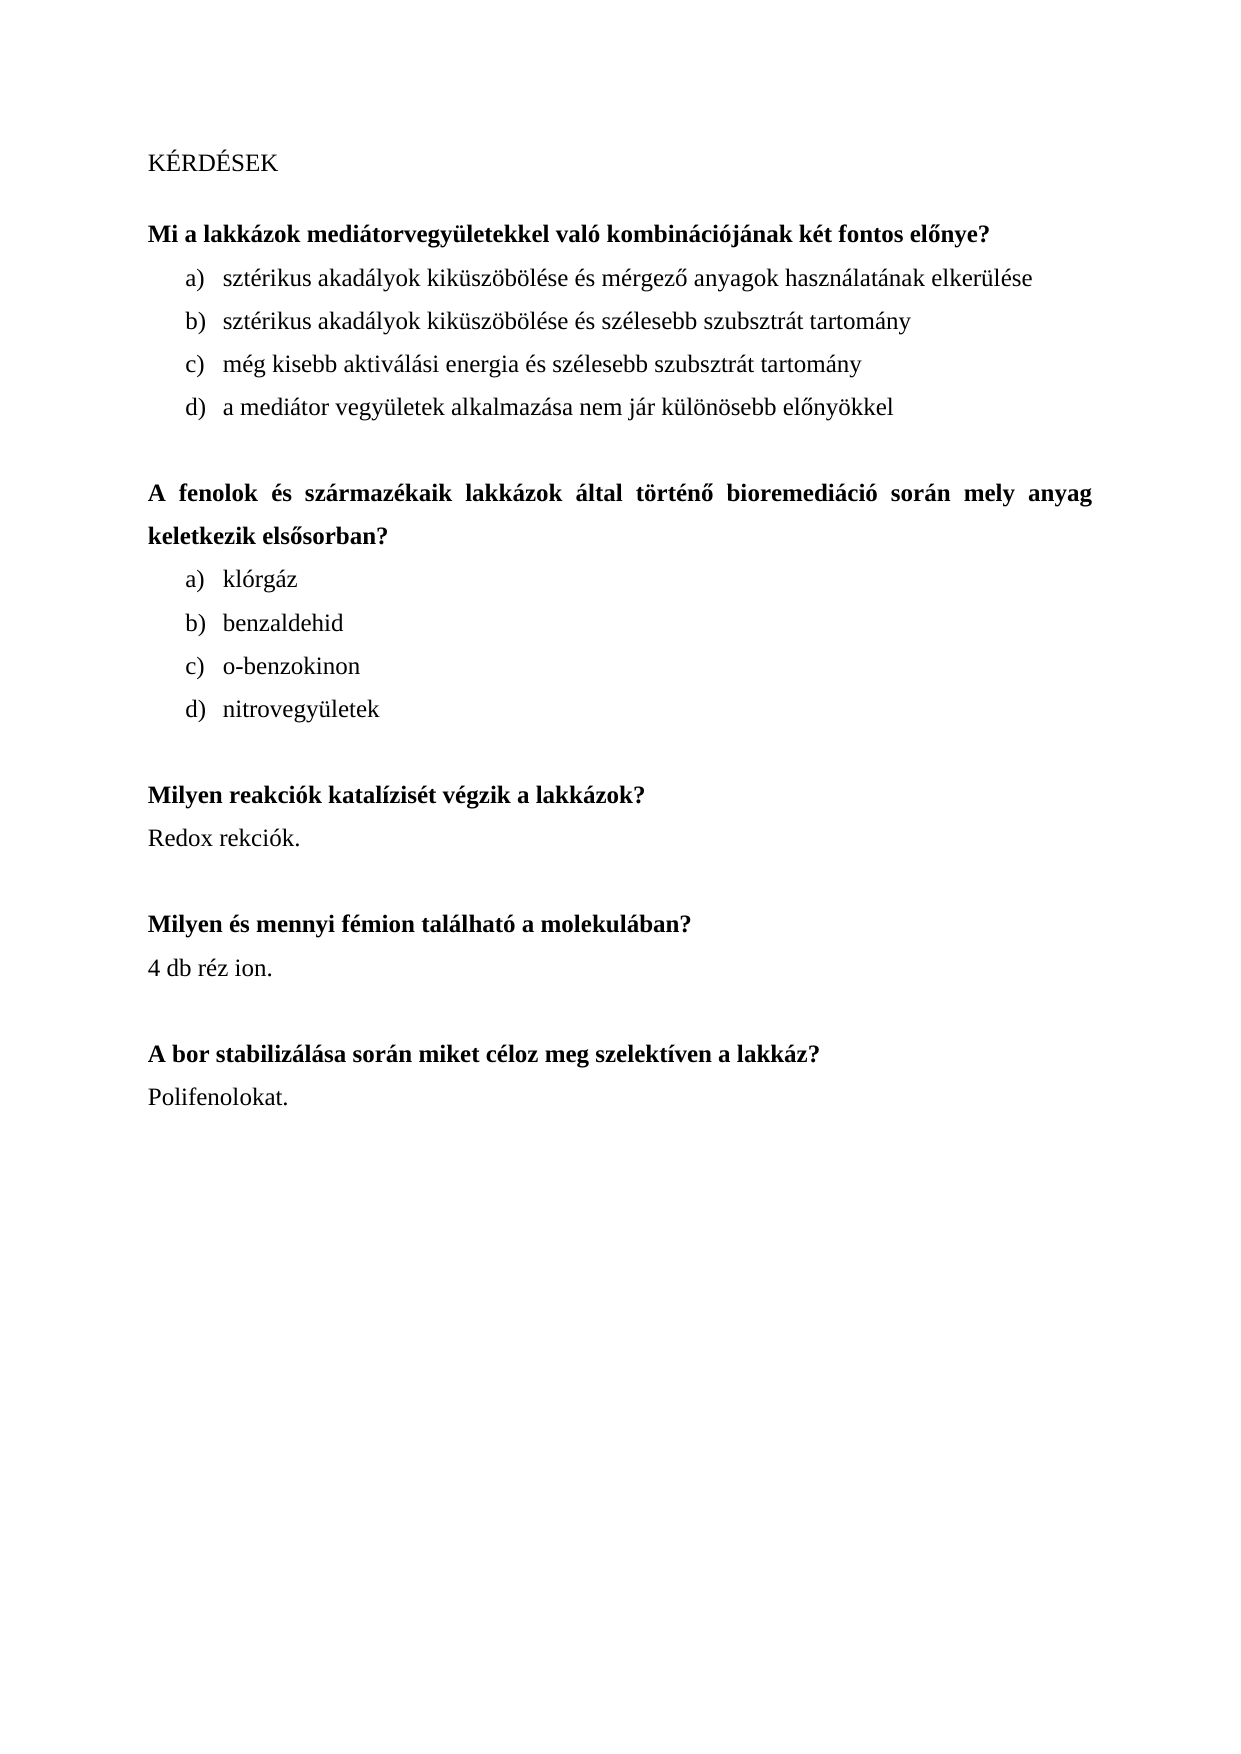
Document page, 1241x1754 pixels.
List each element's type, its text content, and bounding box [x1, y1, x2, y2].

list sztérikus akadályok kiküszöbölése és mérgező anyagok használatának elkerülése [185, 263, 1093, 291]
list a mediátor vegyületek alkalmazása nem jár különösebb előnyökkel [185, 392, 1093, 421]
text Redox rekciók. [148, 823, 1093, 852]
text 4 db réz ion. [148, 953, 1093, 981]
text Milyen reakciók katalízisét végzik a lakkázok? [148, 780, 1093, 809]
list o-benzokinon [185, 651, 1093, 679]
list még kisebb aktiválási energia és szélesebb szubsztrát tartomány [185, 349, 1093, 378]
list benzaldehid [185, 608, 1093, 636]
list nitrovegyületek [185, 694, 1093, 723]
text A fenolok és származékaik lakkázok által történő bioremediáció során mely anyag keletkezik elsősorban? [148, 478, 1093, 550]
text A bor stabilizálása során miket céloz meg szelektíven a lakkáz? [148, 1039, 1093, 1068]
list klórgáz [185, 564, 1093, 593]
text Milyen és mennyi fémion található a molekulában? [148, 909, 1093, 938]
text Polifenolokat. [148, 1082, 1093, 1111]
text KÉRDÉSEK [148, 148, 1093, 176]
list sztérikus akadályok kiküszöbölése és szélesebb szubsztrát tartomány [185, 306, 1093, 334]
text Mi a lakkázok mediátorvegyületekkel való kombinációjának két fontos előnye? [148, 219, 1093, 248]
